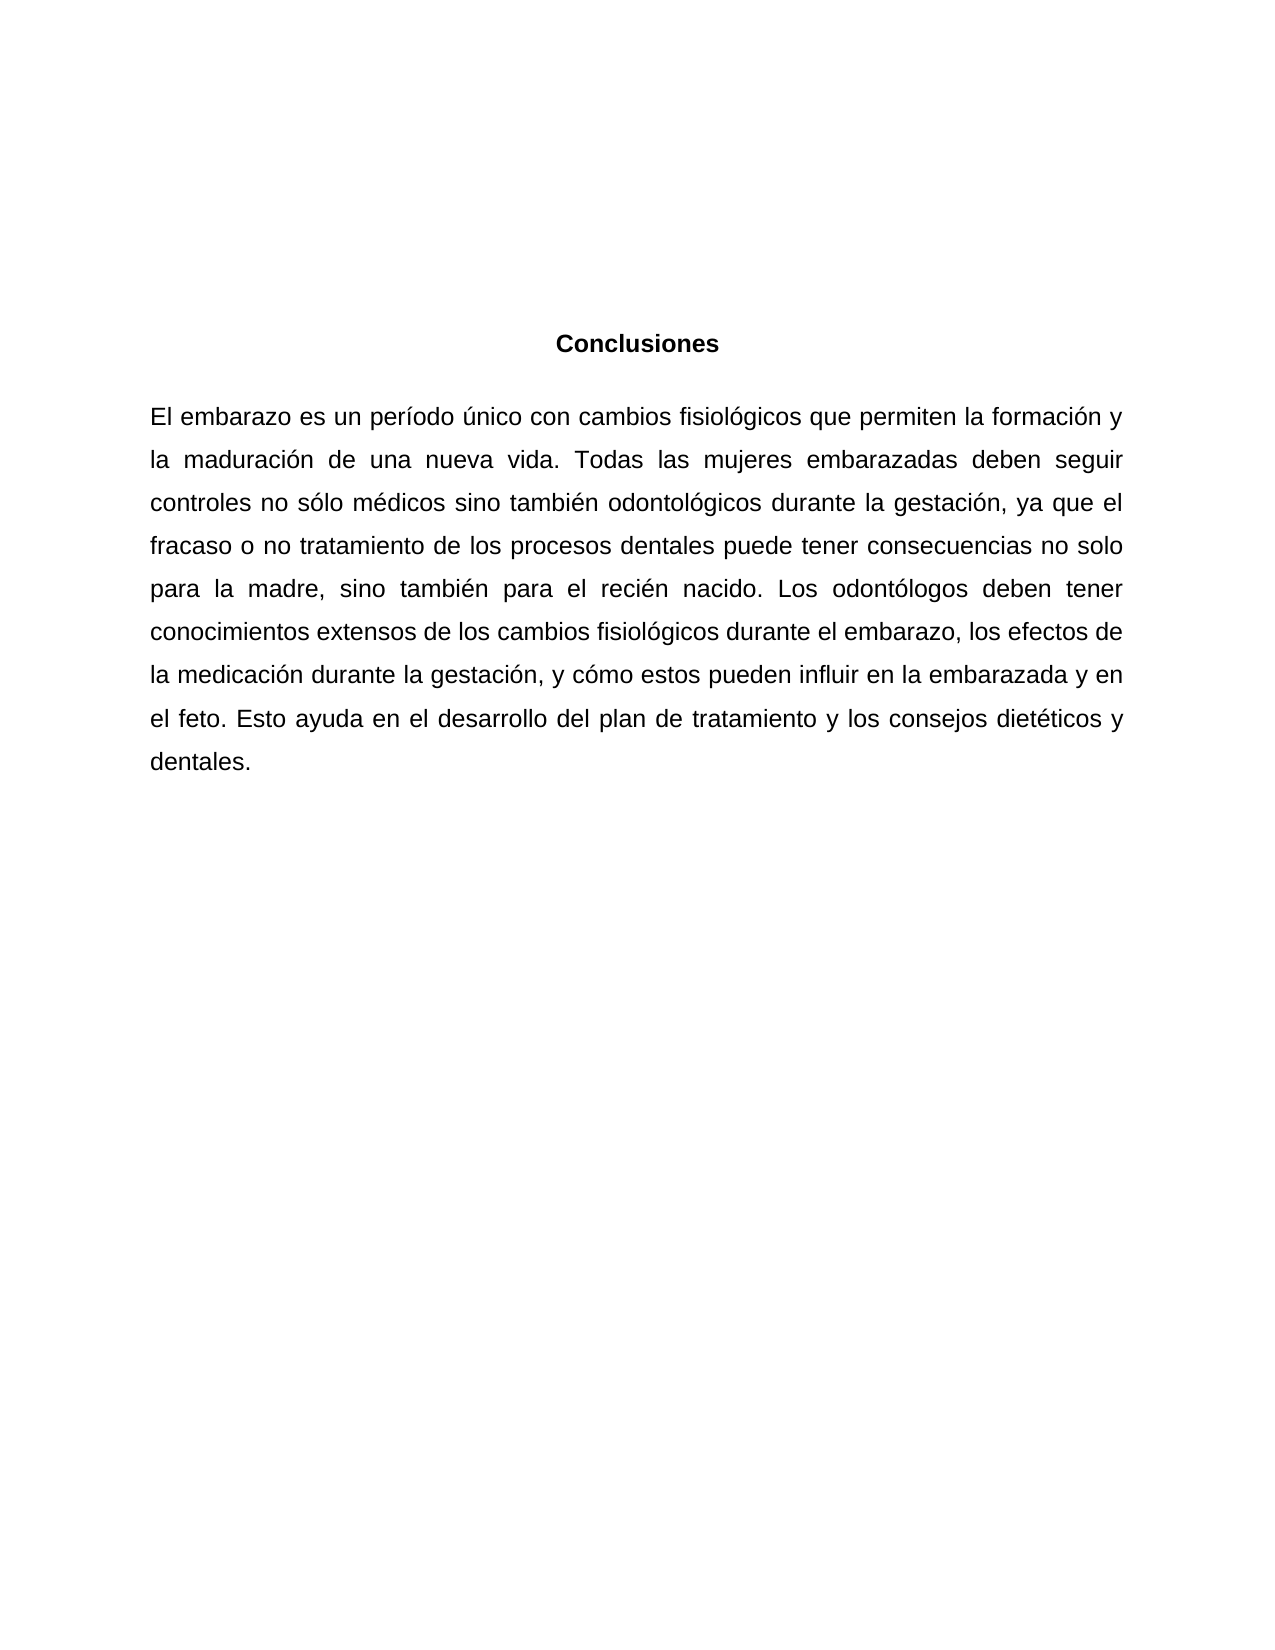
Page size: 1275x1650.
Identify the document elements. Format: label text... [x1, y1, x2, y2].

text El embarazo es un período único con cambios fisiológicos que permiten la formación y la maduración de una nueva vida. Todas las mujeres embarazadas deben seguir controles no sólo médicos sino también odontológicos durante la gestación, ya que el fracaso o no tratamiento de los procesos dentales puede tener consecuencias no solo para la madre, sino también para el recién nacido. Los odontólogos deben tener conocimientos extensos de los cambios fisiológicos durante el embarazo, los efectos de la medicación durante la gestación, y cómo estos pueden influir en la embarazada y en el feto. Esto ayuda en el desarrollo del plan de tratamiento y los consejos dietéticos y dentales. [150, 402, 1125, 775]
text Conclusiones [150, 329, 1125, 358]
